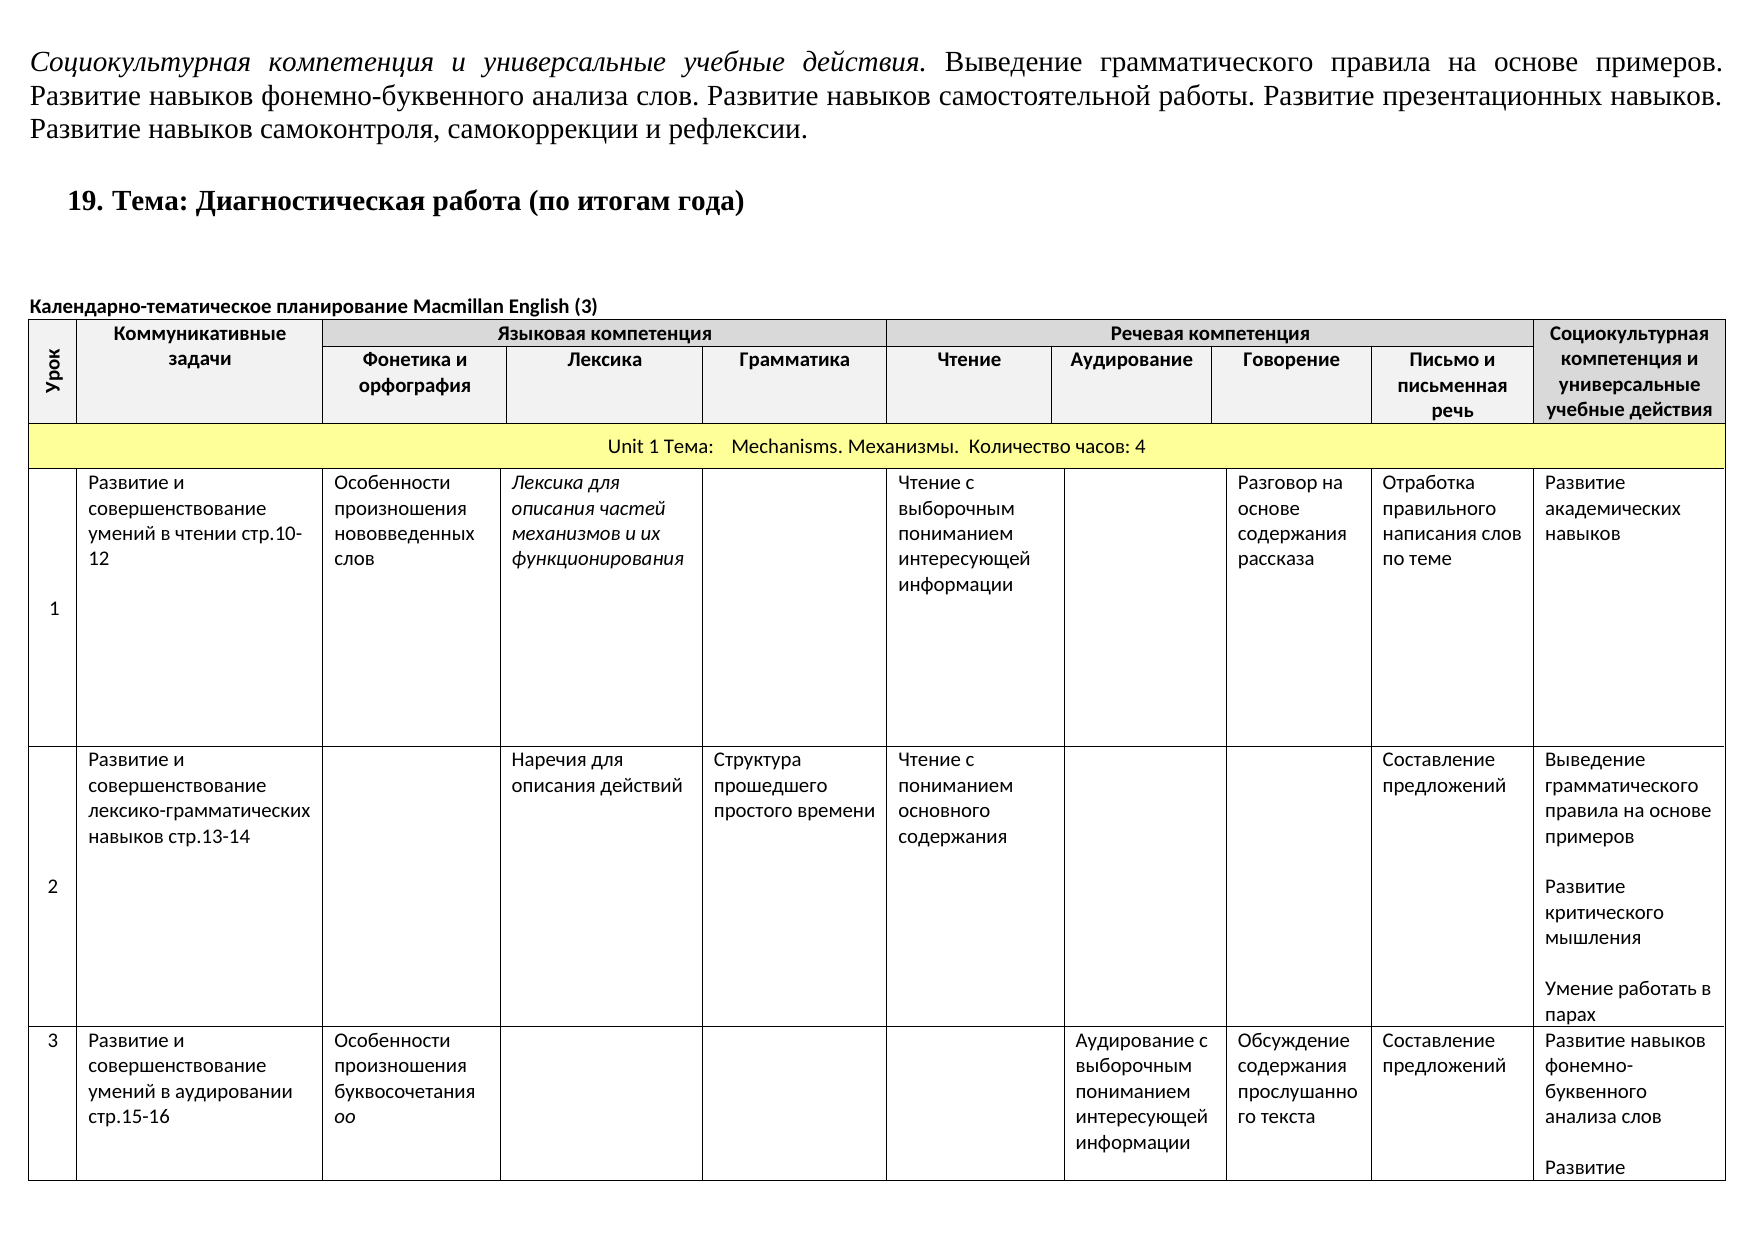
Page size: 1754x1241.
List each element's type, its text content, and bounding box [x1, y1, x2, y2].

table_cell Структура прошедшего простого времени [703, 747, 886, 1026]
table_cell [703, 1027, 886, 1180]
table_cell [323, 1027, 500, 1180]
table_cell Составление предложений [1372, 747, 1533, 1026]
table_cell Аудирование [1052, 347, 1211, 423]
table_cell [1065, 747, 1226, 1026]
table_cell Говорение [1212, 347, 1371, 423]
table_cell Чтение с пониманием основного содержания [887, 747, 1064, 1026]
table_cell [1065, 469, 1226, 746]
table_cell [1372, 1027, 1533, 1180]
table_cell [887, 1027, 1064, 1180]
table_cell [703, 469, 886, 746]
table_cell Письмо и письменная речь [1372, 347, 1533, 423]
table_header Социокультурная компетенция и универсальные учебные действия [1534, 320, 1725, 423]
text Календарно-тематическое планирование Macmillan English (3) [0, 294, 1724, 319]
table_cell 3 [29, 1027, 76, 1180]
table_header Коммуникативные задачи [77, 320, 322, 423]
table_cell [1534, 1026, 1725, 1180]
table_cell Unit 1 Тема: Mechanisms. Механизмы. Количество часов: 4 [29, 424, 1725, 468]
list Тема: Диагностическая работа (по итогам года) [67, 183, 1724, 217]
table_cell Лексика для описания частей механизмов и их функционирования [501, 469, 702, 746]
table_cell Чтение с выборочным пониманием интересующей информации [887, 469, 1064, 746]
table_cell Наречия для описания действий [501, 747, 702, 1026]
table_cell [1065, 1027, 1226, 1180]
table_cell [1227, 1027, 1371, 1180]
table_cell Лексика [507, 347, 702, 423]
table_cell Развитие академических навыков [1534, 468, 1725, 746]
table_cell 2 [29, 747, 76, 1026]
table_cell Грамматика [703, 347, 886, 423]
table_cell [323, 747, 500, 1026]
table_cell Выведение грамматического правила на основе примеров Развитие критического мышления Умение работать в парах [1534, 746, 1725, 1026]
table_cell Фонетика и орфография [323, 347, 506, 423]
table_cell Развитие и совершенствование умений в чтении стр.10-12 [77, 469, 322, 746]
table_cell [501, 1027, 702, 1180]
text Социокультурная компетенция и универсальные учебные действия. Выведение грамматического правила на основе примеров. Развитие навыков фонемно-буквенного анализа слов. Развитие навыков самостоятельной работы. Развитие презентационных навыков. Развитие навыков самоконтроля, самокоррекции и рефлексии. [29, 44, 1724, 145]
table_cell Отработка правильного написания слов по теме [1372, 469, 1533, 746]
table_cell Развитие и совершенствование лексико-грамматических навыков стр.13-14 [77, 747, 322, 1026]
table_header Языковая компетенция [323, 320, 886, 346]
table_header Урок [29, 320, 76, 423]
table_cell Чтение [887, 347, 1051, 423]
table_cell 1 [29, 469, 76, 746]
table_cell Разговор на основе содержания рассказа [1227, 469, 1371, 746]
table_cell Особенности произношения нововведенных слов [323, 469, 500, 746]
table_cell [1227, 747, 1371, 1026]
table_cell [77, 1027, 322, 1180]
table_header Речевая компетенция [887, 320, 1533, 346]
